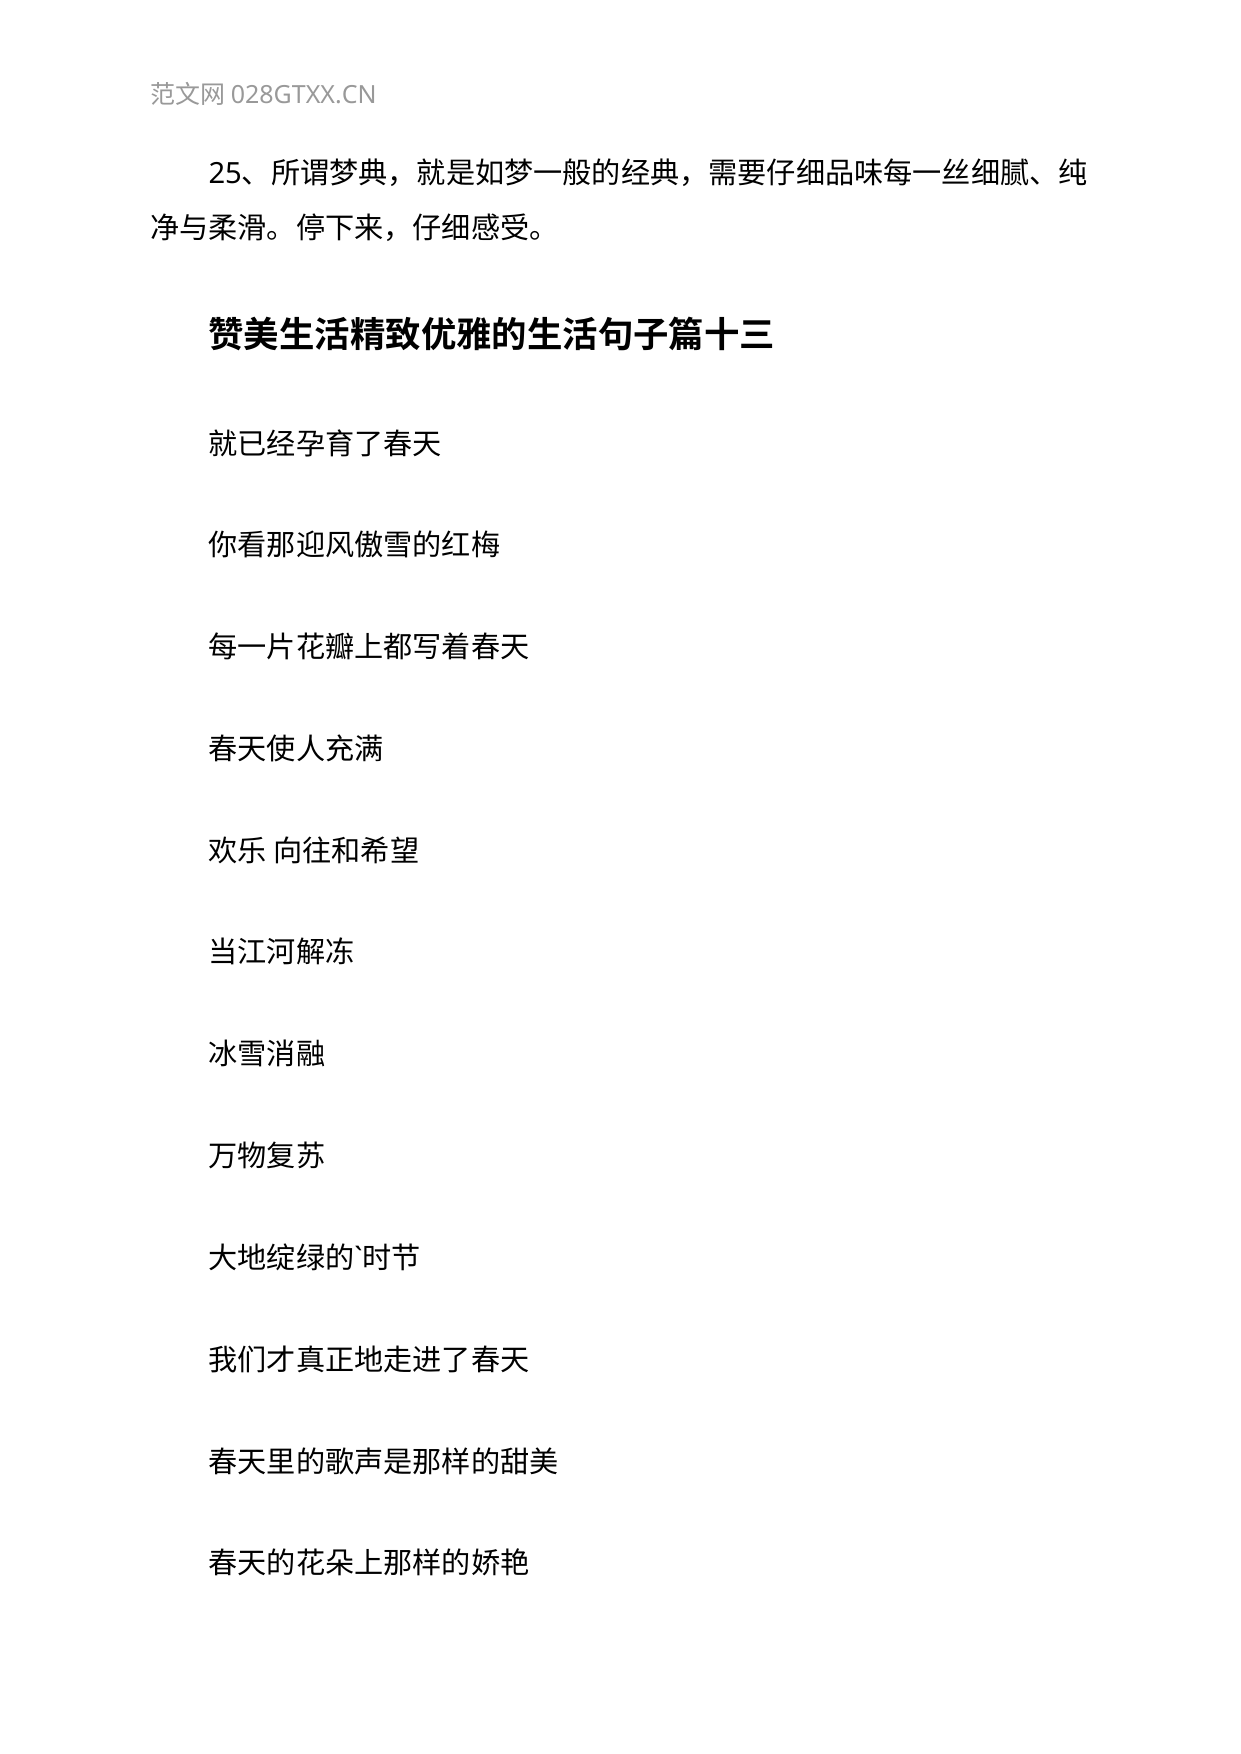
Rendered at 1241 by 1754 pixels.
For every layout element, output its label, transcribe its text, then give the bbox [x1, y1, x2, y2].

text 当江河解冻 [150, 929, 1090, 971]
text 就已经孕育了春天 [150, 420, 1090, 462]
text 25、所谓梦典，就是如梦一般的经典，需要仔细品味每一丝细腻、纯净与柔滑。停下来，仔细感受。 [150, 150, 1090, 247]
text 大地绽绿的`时节 [150, 1234, 1090, 1277]
text 每一片花瓣上都写着春天 [150, 624, 1090, 666]
text 万物复苏 [150, 1133, 1090, 1175]
text 我们才真正地走进了春天 [150, 1336, 1090, 1379]
text 你看那迎风傲雪的红梅 [150, 522, 1090, 564]
text 冰雪消融 [150, 1031, 1090, 1073]
text 春天的花朵上那样的娇艳 [150, 1540, 1090, 1582]
text 春天使人充满 [150, 726, 1090, 768]
text 欢乐 向往和希望 [150, 827, 1090, 869]
text 春天里的歌声是那样的甜美 [150, 1438, 1090, 1480]
text 赞美生活精致优雅的生活句子篇十三 [150, 307, 1090, 358]
